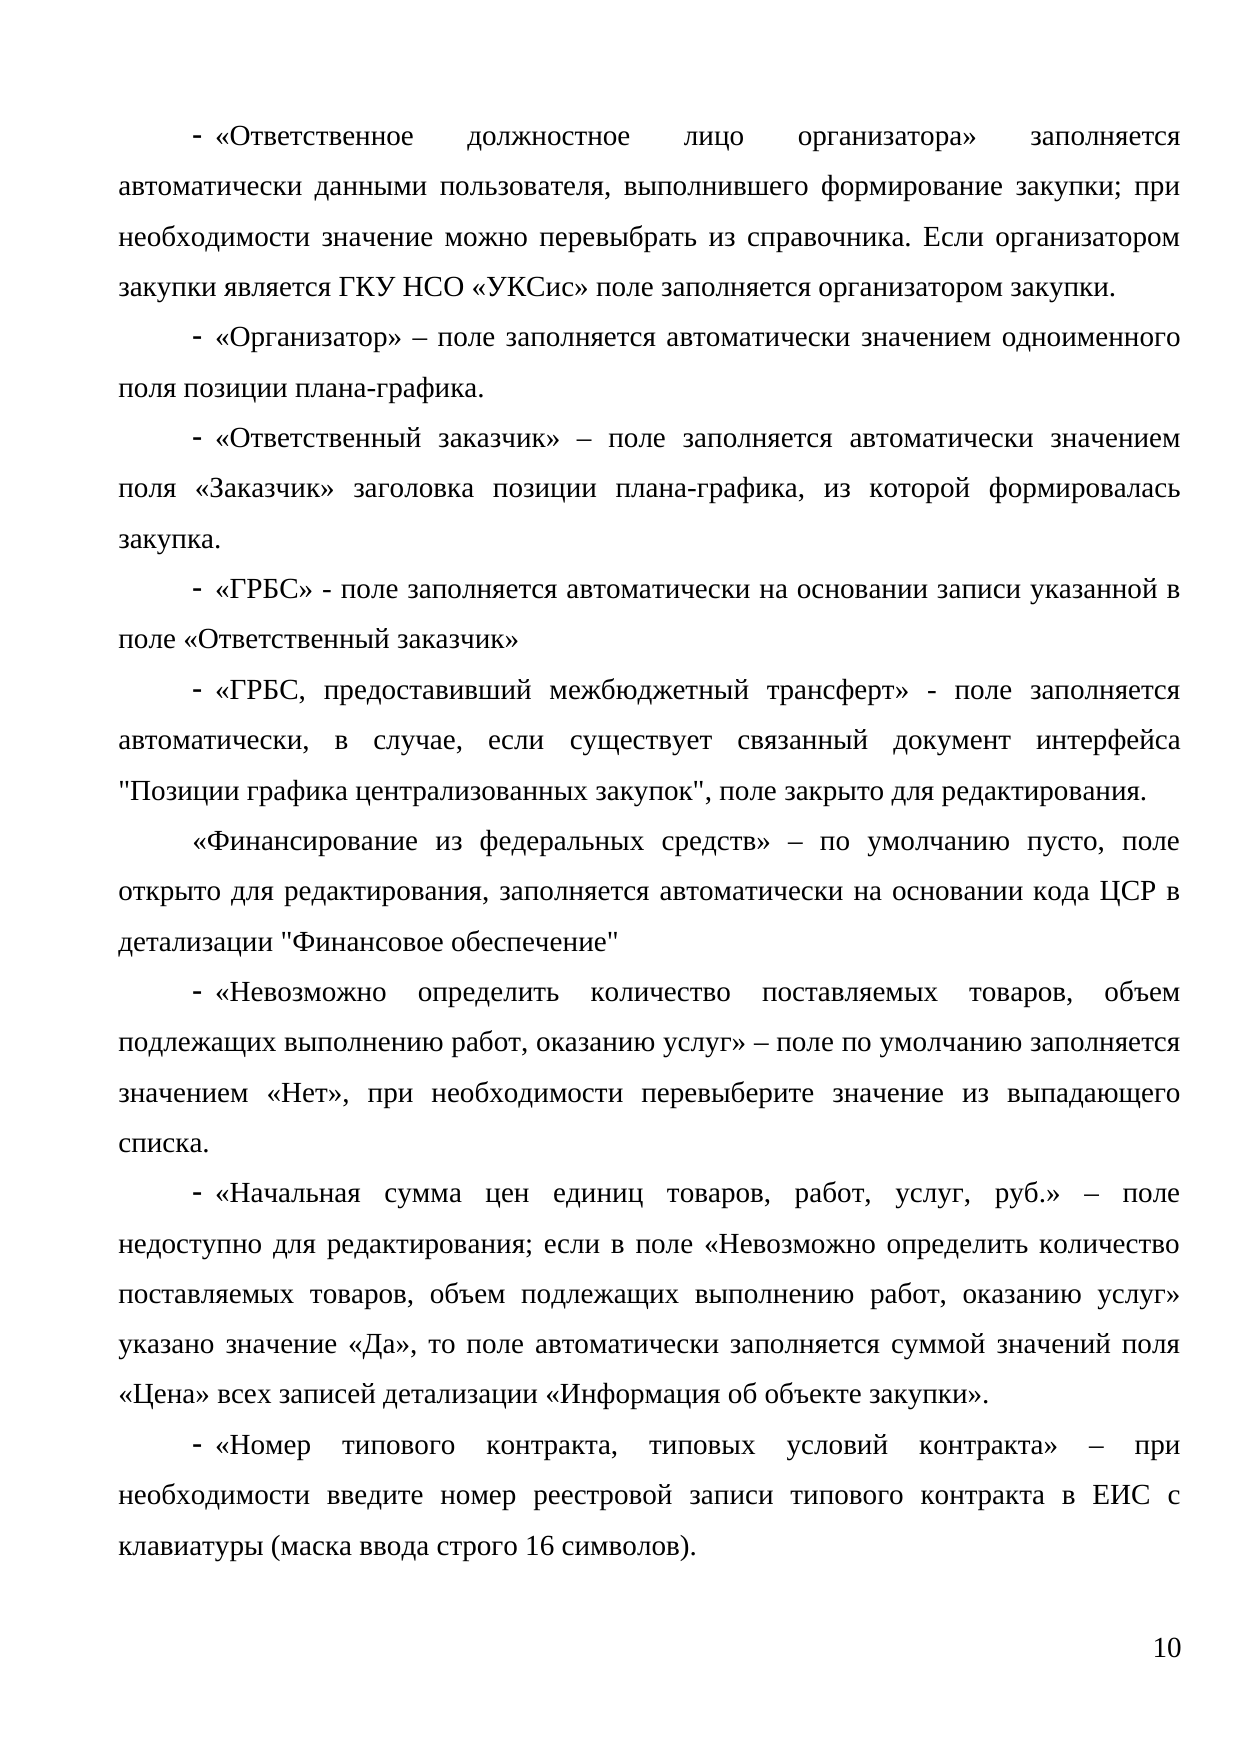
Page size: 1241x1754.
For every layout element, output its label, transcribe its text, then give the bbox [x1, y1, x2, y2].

list «Начальная сумма цен единиц товаров, работ, услуг, руб.» – поле недоступно для редактирования; если в поле «Невозможно определить количество поставляемых товаров, объем подлежащих выполнению работ, оказанию услуг» указано значение «Да», то поле автоматически заполняется суммой значений поля «Цена» всех записей детализации «Информация об объекте закупки». [118, 1175, 1181, 1410]
list «Ответственное должностное лицо организатора» заполняется автоматически данными пользователя, выполнившего формирование закупки; при необходимости значение можно перевыбрать из справочника. Если организатором закупки является ГКУ НСО «УКСис» поле заполняется организатором закупки. [118, 118, 1181, 303]
list «Организатор» – поле заполняется автоматически значением одноименного поля позиции плана-графика. [118, 319, 1181, 403]
list «ГРБС, предоставивший межбюджетный трансферт» - поле заполняется автоматически, в случае, если существует связанный документ интерфейса "Позиции графика централизованных закупок", поле закрыто для редактирования. [118, 672, 1181, 806]
list «Ответственный заказчик» – поле заполняется автоматически значением поля «Заказчик» заголовка позиции плана-графика, из которой формировалась закупка. [118, 420, 1181, 554]
list «Невозможно определить количество поставляемых товаров, объем подлежащих выполнению работ, оказанию услуг» – поле по умолчанию заполняется значением «Нет», при необходимости перевыберите значение из выпадающего списка. [118, 974, 1181, 1158]
list «Номер типового контракта, типовых условий контракта» – при необходимости введите номер реестровой записи типового контракта в ЕИС с клавиатуры (маска ввода строго 16 символов). [118, 1427, 1181, 1561]
list «ГРБС» - поле заполняется автоматически на основании записи указанной в поле «Ответственный заказчик» [118, 571, 1181, 655]
list «Финансирование из федеральных средств» – по умолчанию пусто, поле открыто для редактирования, заполняется автоматически на основании кода ЦСР в детализации "Финансовое обеспечение" [118, 823, 1181, 957]
